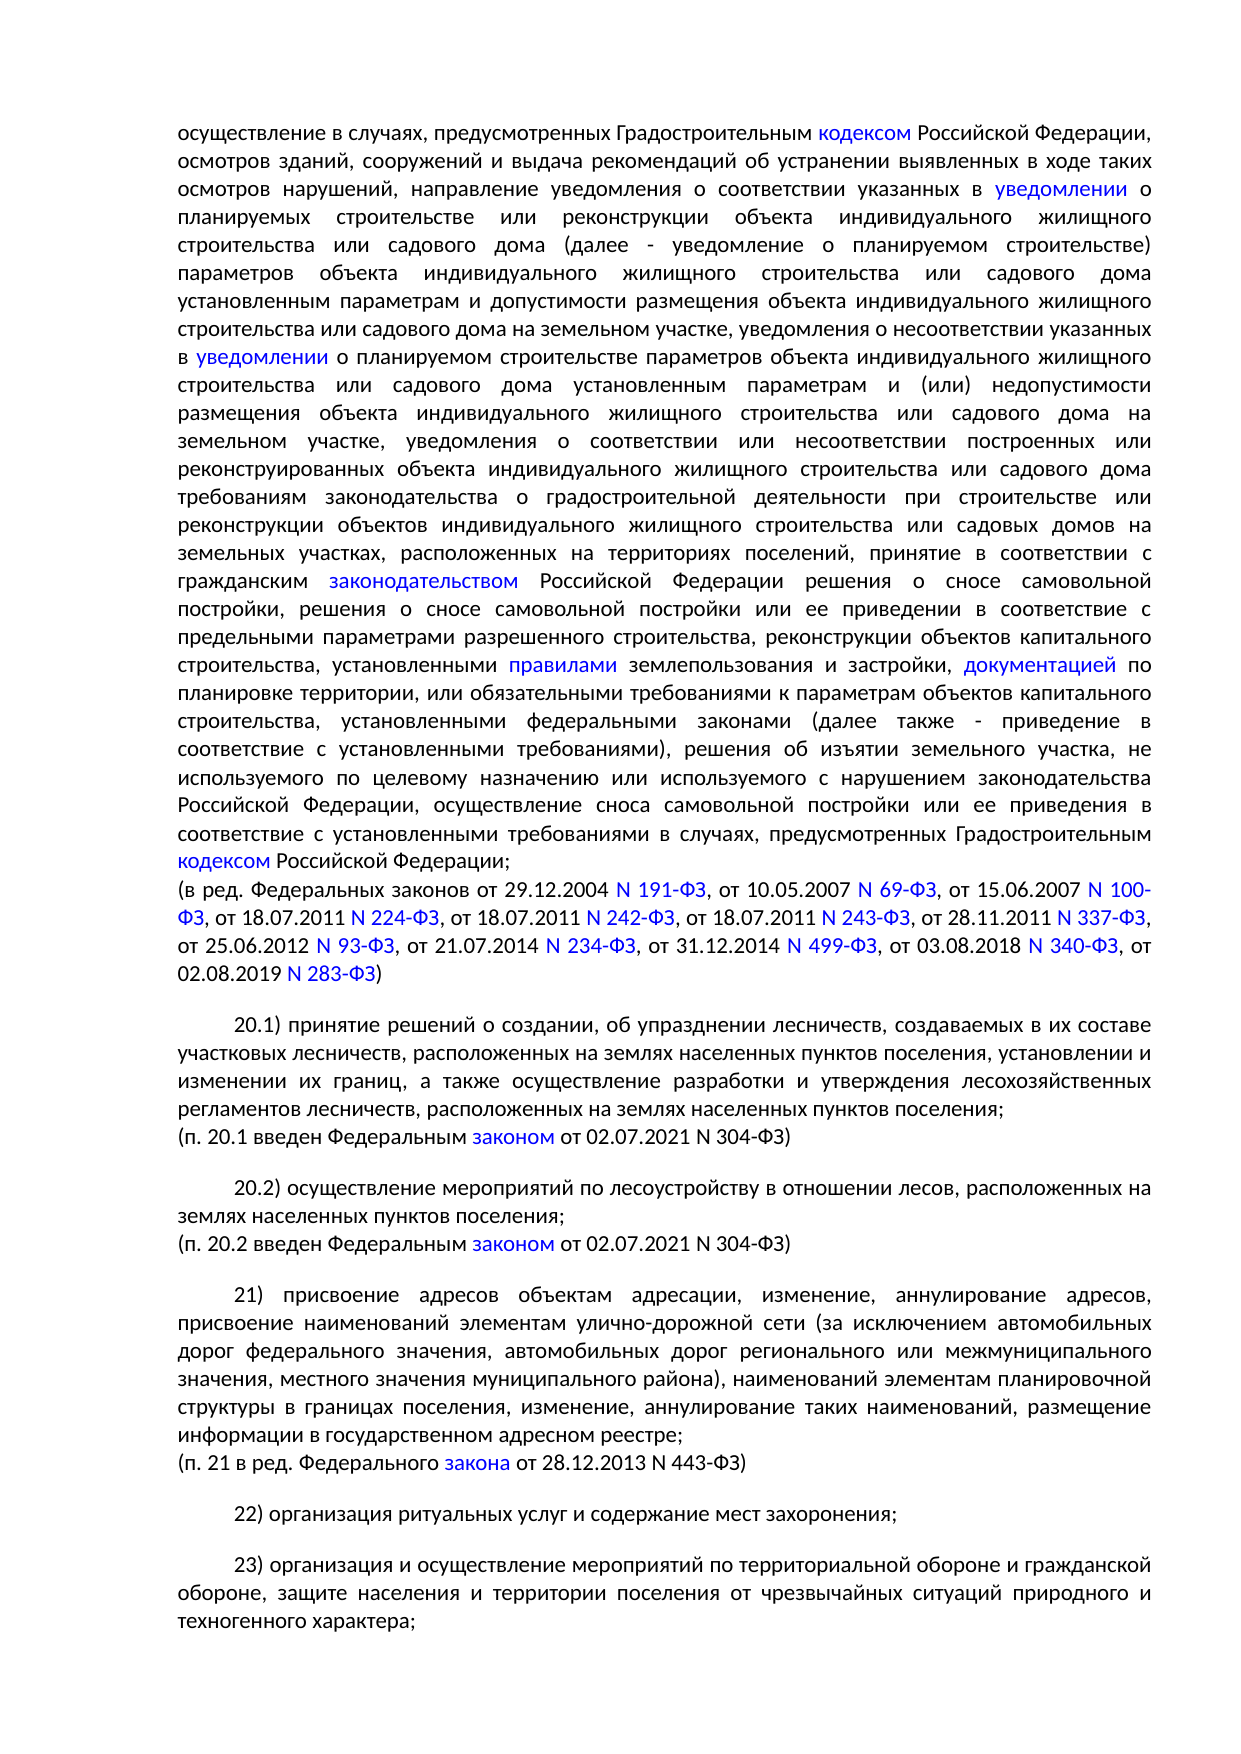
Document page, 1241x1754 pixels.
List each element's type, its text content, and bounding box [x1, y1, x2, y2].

text 22) организация ритуальных услуг и содержание мест захоронения; [177, 1499, 1152, 1527]
text (п. 21 в ред. Федерального закона от 28.12.2013 N 443-ФЗ) [177, 1448, 1152, 1476]
text (п. 20.1 введен Федеральным законом от 02.07.2021 N 304-ФЗ) [177, 1122, 1152, 1150]
text 23) организация и осуществление мероприятий по территориальной обороне и гражданской обороне, защите населения и территории поселения от чрезвычайных ситуаций природного и техногенного характера; [177, 1550, 1152, 1634]
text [177, 118, 1152, 875]
text 20.2) осуществление мероприятий по лесоустройству в отношении лесов, расположенных на землях населенных пунктов поселения; [177, 1173, 1152, 1229]
text (п. 20.2 введен Федеральным законом от 02.07.2021 N 304-ФЗ) [177, 1229, 1152, 1257]
text (в ред. Федеральных законов от 29.12.2004 N 191-ФЗ, от 10.05.2007 N 69-ФЗ, от 15.06.2007 N 100-ФЗ, от 18.07.2011 N 224-ФЗ, от 18.07.2011 N 242-ФЗ, от 18.07.2011 N 243-ФЗ, от 28.11.2011 N 337-ФЗ, от 25.06.2012 N 93-ФЗ, от 21.07.2014 N 234-ФЗ, от 31.12.2014 N 499-ФЗ, от 03.08.2018 N 340-ФЗ, от 02.08.2019 N 283-ФЗ) [177, 875, 1152, 987]
text 20.1) принятие решений о создании, об упразднении лесничеств, создаваемых в их составе участковых лесничеств, расположенных на землях населенных пунктов поселения, установлении и изменении их границ, а также осуществление разработки и утверждения лесохозяйственных регламентов лесничеств, расположенных на землях населенных пунктов поселения; [177, 1010, 1152, 1122]
text 21) присвоение адресов объектам адресации, изменение, аннулирование адресов, присвоение наименований элементам улично-дорожной сети (за исключением автомобильных дорог федерального значения, автомобильных дорог регионального или межмуниципального значения, местного значения муниципального района), наименований элементам планировочной структуры в границах поселения, изменение, аннулирование таких наименований, размещение информации в государственном адресном реестре; [177, 1280, 1152, 1448]
